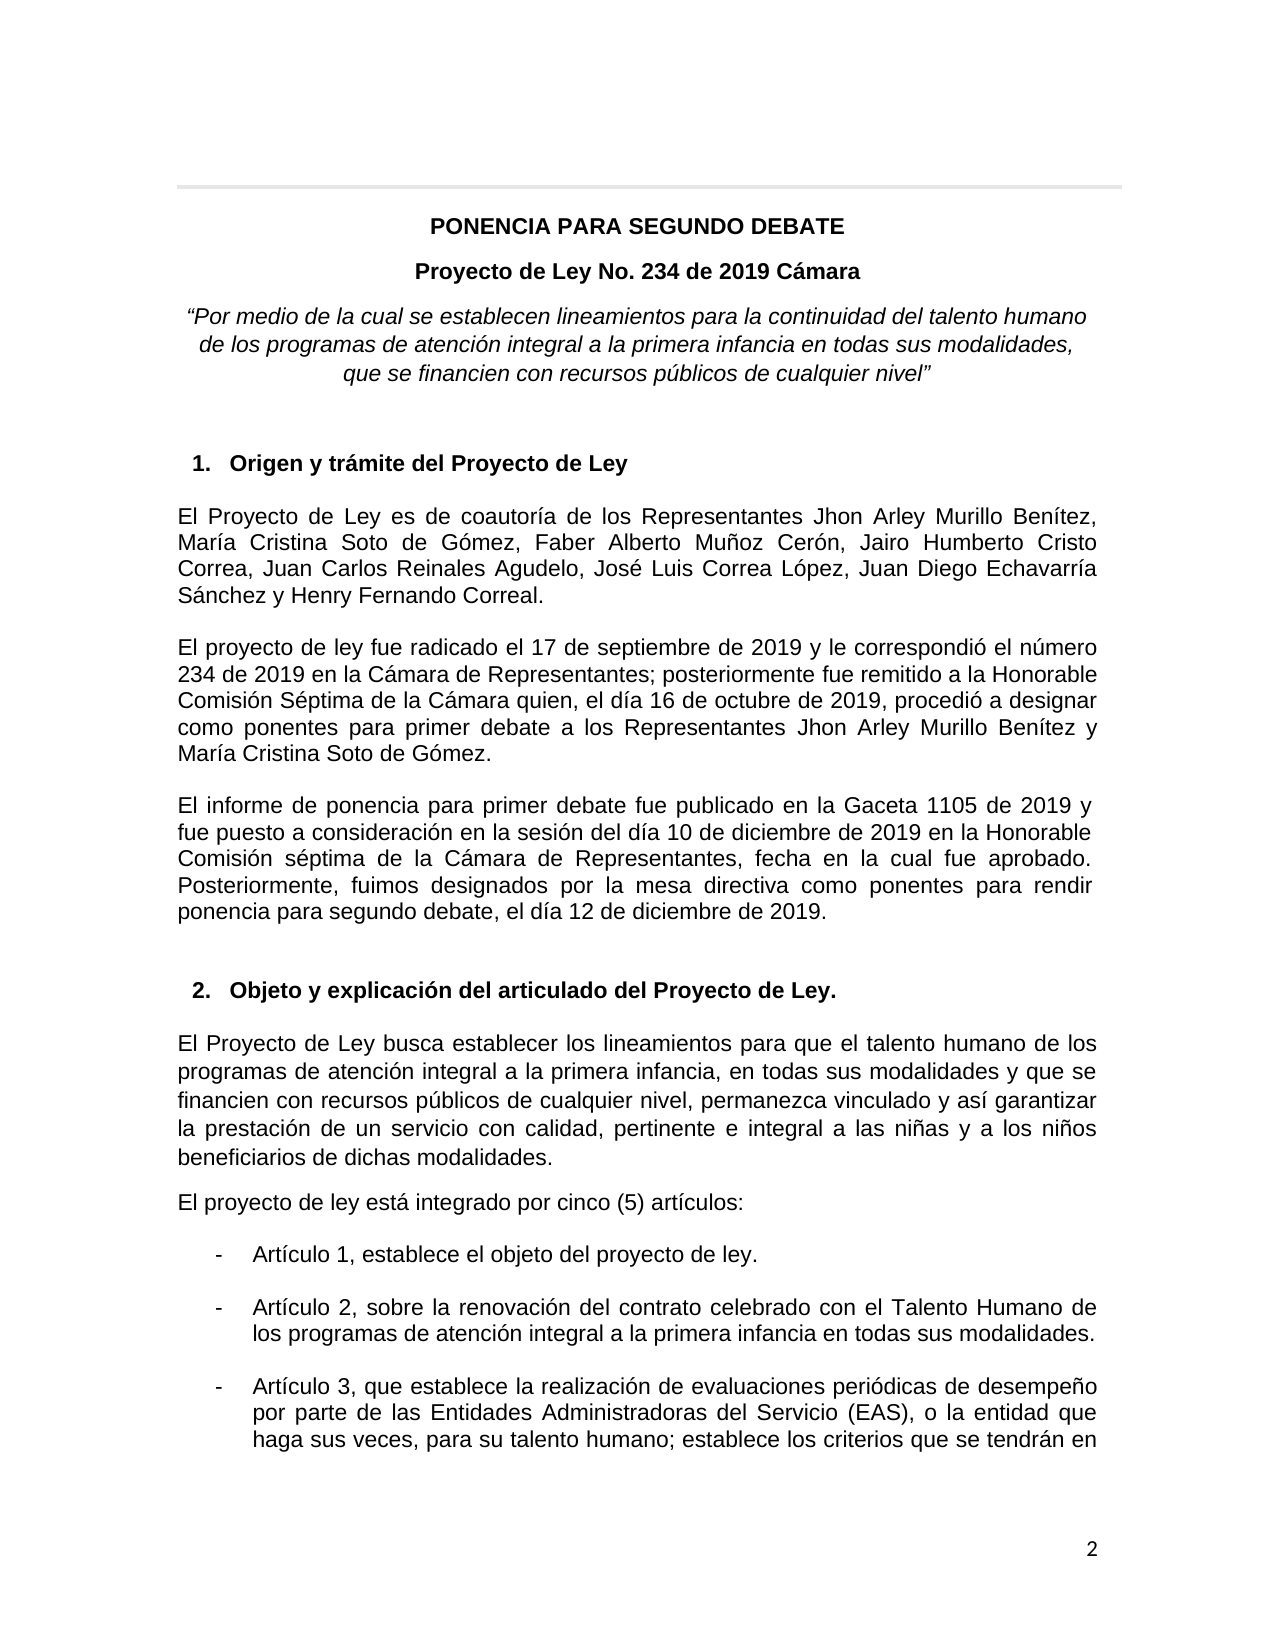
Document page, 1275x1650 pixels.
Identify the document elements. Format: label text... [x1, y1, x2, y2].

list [215, 1373, 1098, 1452]
text El Proyecto de Ley busca establecer los lineamientos para que el talento humano de los programas de atención integral a la primera infancia, en todas sus modalidades y que se financien con recursos públicos de cualquier nivel, permanezca vinculado y así garantizar la prestación de un servicio con calidad, pertinente e integral a las niñas y a los niños beneficiarios de dichas modalidades. [177, 1030, 1098, 1170]
text “Por medio de la cual se establecen lineamientos para la continuidad del talento humano de los programas de atención integral a la primera infancia en todas sus modalidades, que se financien con recursos públicos de cualquier nivel” [177, 303, 1098, 386]
list Objeto y explicación del articulado del Proyecto de Ley. [192, 977, 1098, 1003]
list Artículo 2, sobre la renovación del contrato celebrado con el Talento Humano de los programas de atención integral a la primera infancia en todas sus modalidades. [215, 1294, 1098, 1347]
text El informe de ponencia para primer debate fue publicado en la Gaceta 1105 de 2019 y fue puesto a consideración en la sesión del día 10 de diciembre de 2019 en la Honorable Comisión séptima de la Cámara de Representantes, fecha en la cual fue aprobado. Posteriormente, fuimos designados por la mesa directiva como ponentes para rendir ponencia para segundo debate, el día 12 de diciembre de 2019. [177, 792, 1093, 924]
text PONENCIA PARA SEGUNDO DEBATE [177, 213, 1098, 239]
list Artículo 1, establece el objeto del proyecto de ley. [215, 1241, 1098, 1268]
list Origen y trámite del Proyecto de Ley [192, 450, 1098, 476]
text El proyecto de ley está integrado por cinco (5) artículos: [177, 1188, 1098, 1215]
text Proyecto de Ley No. 234 de 2019 Cámara [177, 258, 1098, 284]
title El Proyecto de Ley es de coautoría de los Representantes Jhon Arley Murillo Benítez, María Cristina Soto de Gómez, Faber Alberto Muñoz Cerón, Jairo Humberto Cristo Correa, Juan Carlos Reinales Agudelo, José Luis Correa López, Juan Diego Echavarría Sánchez y Henry Fernando Correal. [177, 503, 1098, 608]
title El proyecto de ley fue radicado el 17 de septiembre de 2019 y le correspondió el número 234 de 2019 en la Cámara de Representantes; posteriormente fue remitido a la Honorable Comisión Séptima de la Cámara quien, el día 16 de octubre de 2019, procedió a designar como ponentes para primer debate a los Representantes Jhon Arley Murillo Benítez y María Cristina Soto de Gómez. [177, 634, 1098, 766]
